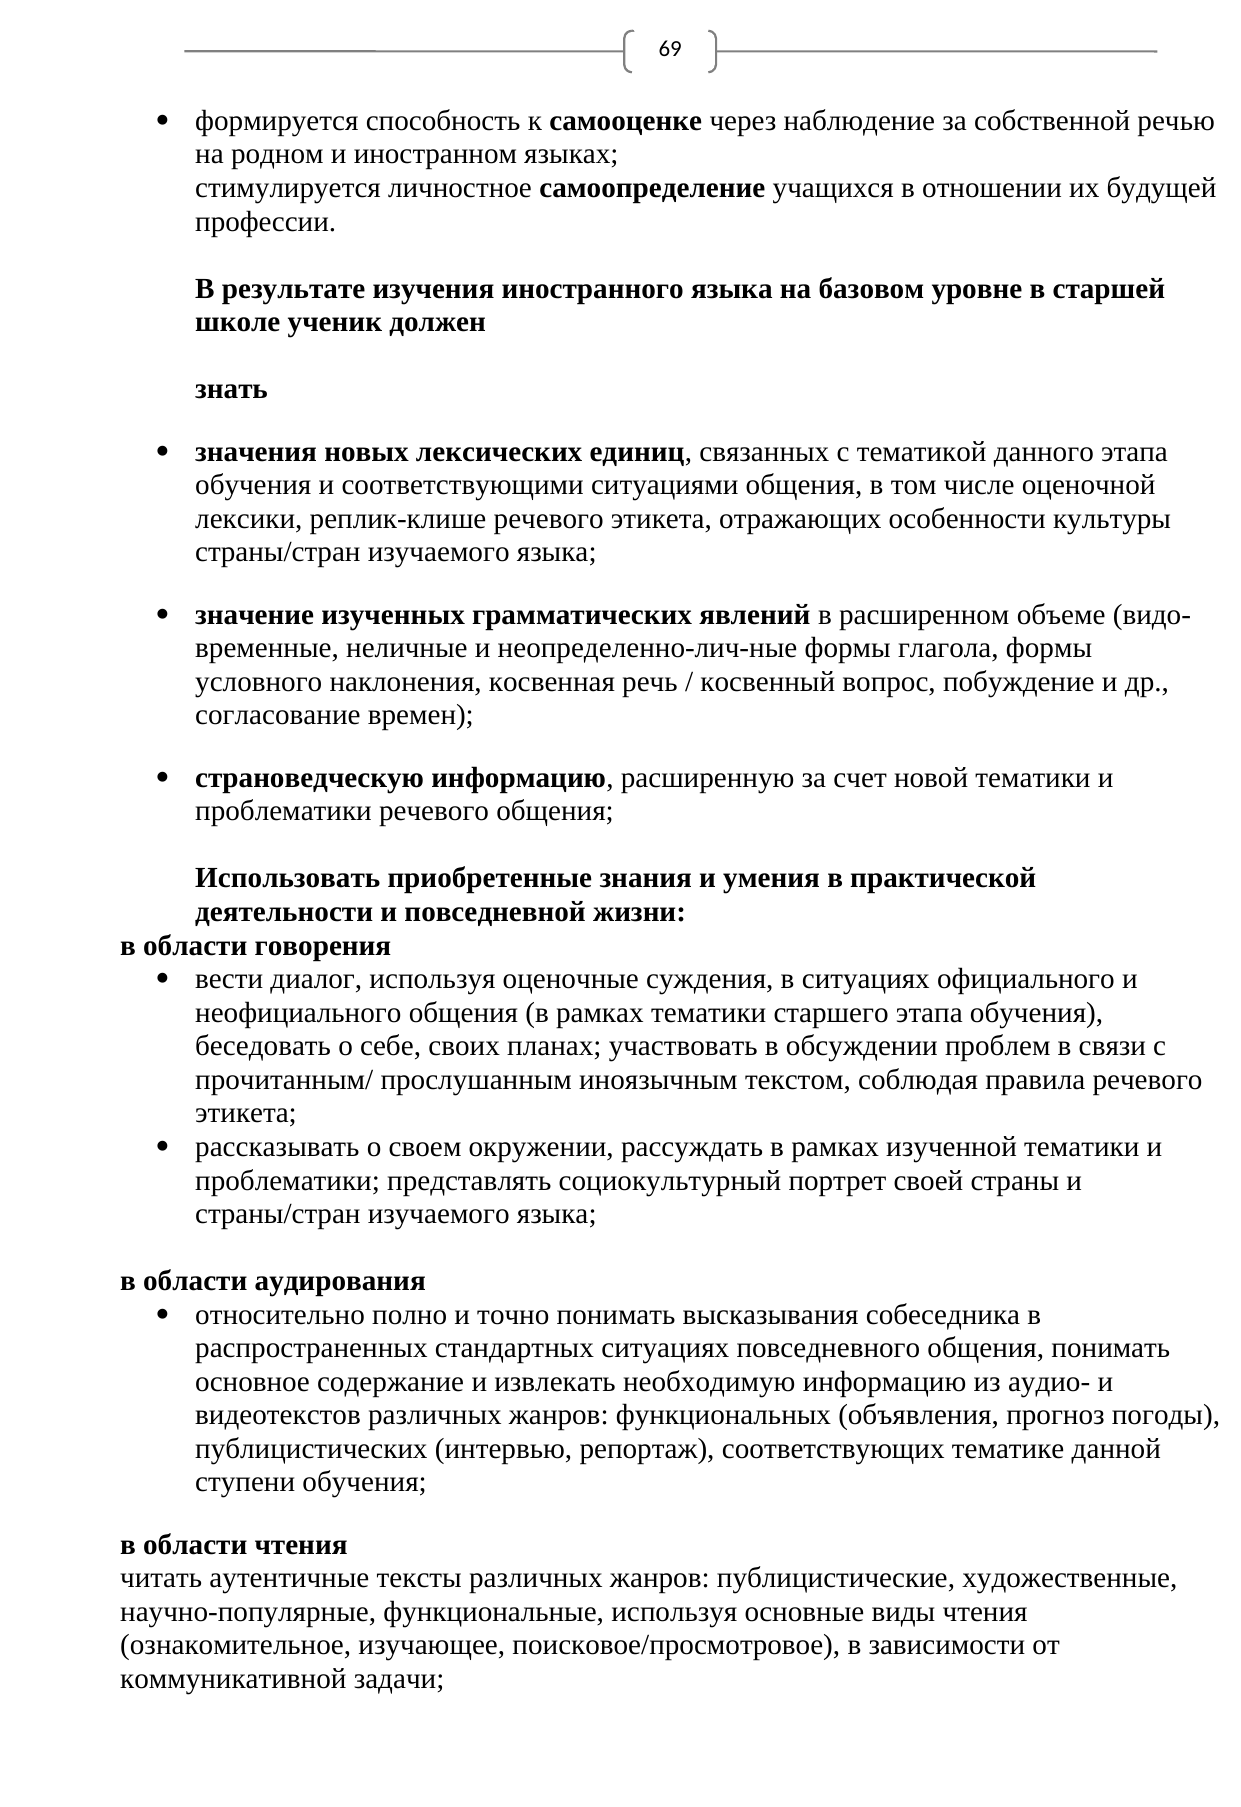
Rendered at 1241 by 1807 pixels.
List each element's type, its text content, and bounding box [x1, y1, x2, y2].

list вести диалог, используя оценочные суждения, в ситуациях официального и неофициального общения (в рамках тематики старшего этапа обучения), беседовать о себе, своих планах; участвовать в обсуждении проблем в связи с прочитанным/ прослушанным иноязычным текстом, соблюдая правила речевого этикета; [157, 961, 1222, 1129]
list Использовать приобретенные знания и умения в практической деятельности и повседневной жизни: [195, 861, 1222, 928]
text в области чтения [120, 1527, 1222, 1560]
list значения новых лексических единиц, связанных с тематикой данного этапа обучения и соответствующими ситуациями общения, в том числе оценочной лексики, реплик-клише речевого этикета, отражающих особенности культуры страны/стран изучаемого языка; [157, 434, 1222, 568]
list рассказывать о своем окружении, рассуждать в рамках изученной тематики и проблематики; представлять социокультурный портрет своей страны и страны/стран изучаемого языка; [157, 1129, 1222, 1230]
list знать [195, 371, 1222, 405]
list В результате изучения иностранного языка на базовом уровне в старшей школе ученик должен [195, 271, 1222, 338]
list формируется способность к самооценке через наблюдение за собственной речью на родном и иностранном языках; [157, 103, 1222, 170]
text читать аутентичные тексты различных жанров: публицистические, художественные, научно-популярные, функциональные, используя основные виды чтения (ознакомительное, изучающее, поисковое/просмотровое), в зависимости от коммуникативной задачи; [120, 1560, 1222, 1694]
list стимулируется личностное самоопределение учащихся в отношении их будущей профессии. [195, 170, 1222, 237]
list страноведческую информацию, расширенную за счет новой тематики и проблематики речевого общения; [157, 760, 1222, 827]
list относительно полно и точно понимать высказывания собеседника в распространенных стандартных ситуациях повседневного общения, понимать основное содержание и извлекать необходимую информацию из аудио- и видеотекстов различных жанров: функциональных (объявления, прогноз погоды), публицистических (интервью, репортаж), соответствующих тематике данной ступени обучения; [157, 1297, 1222, 1498]
text в области говорения [120, 928, 1222, 961]
list значение изученных грамматических явлений в расширенном объеме (видо-временные, неличные и неопределенно-лич-ные формы глагола, формы условного наклонения, косвенная речь / косвенный вопрос, побуждение и др., согласование времен); [157, 597, 1222, 731]
text в области аудирования [120, 1263, 1222, 1297]
